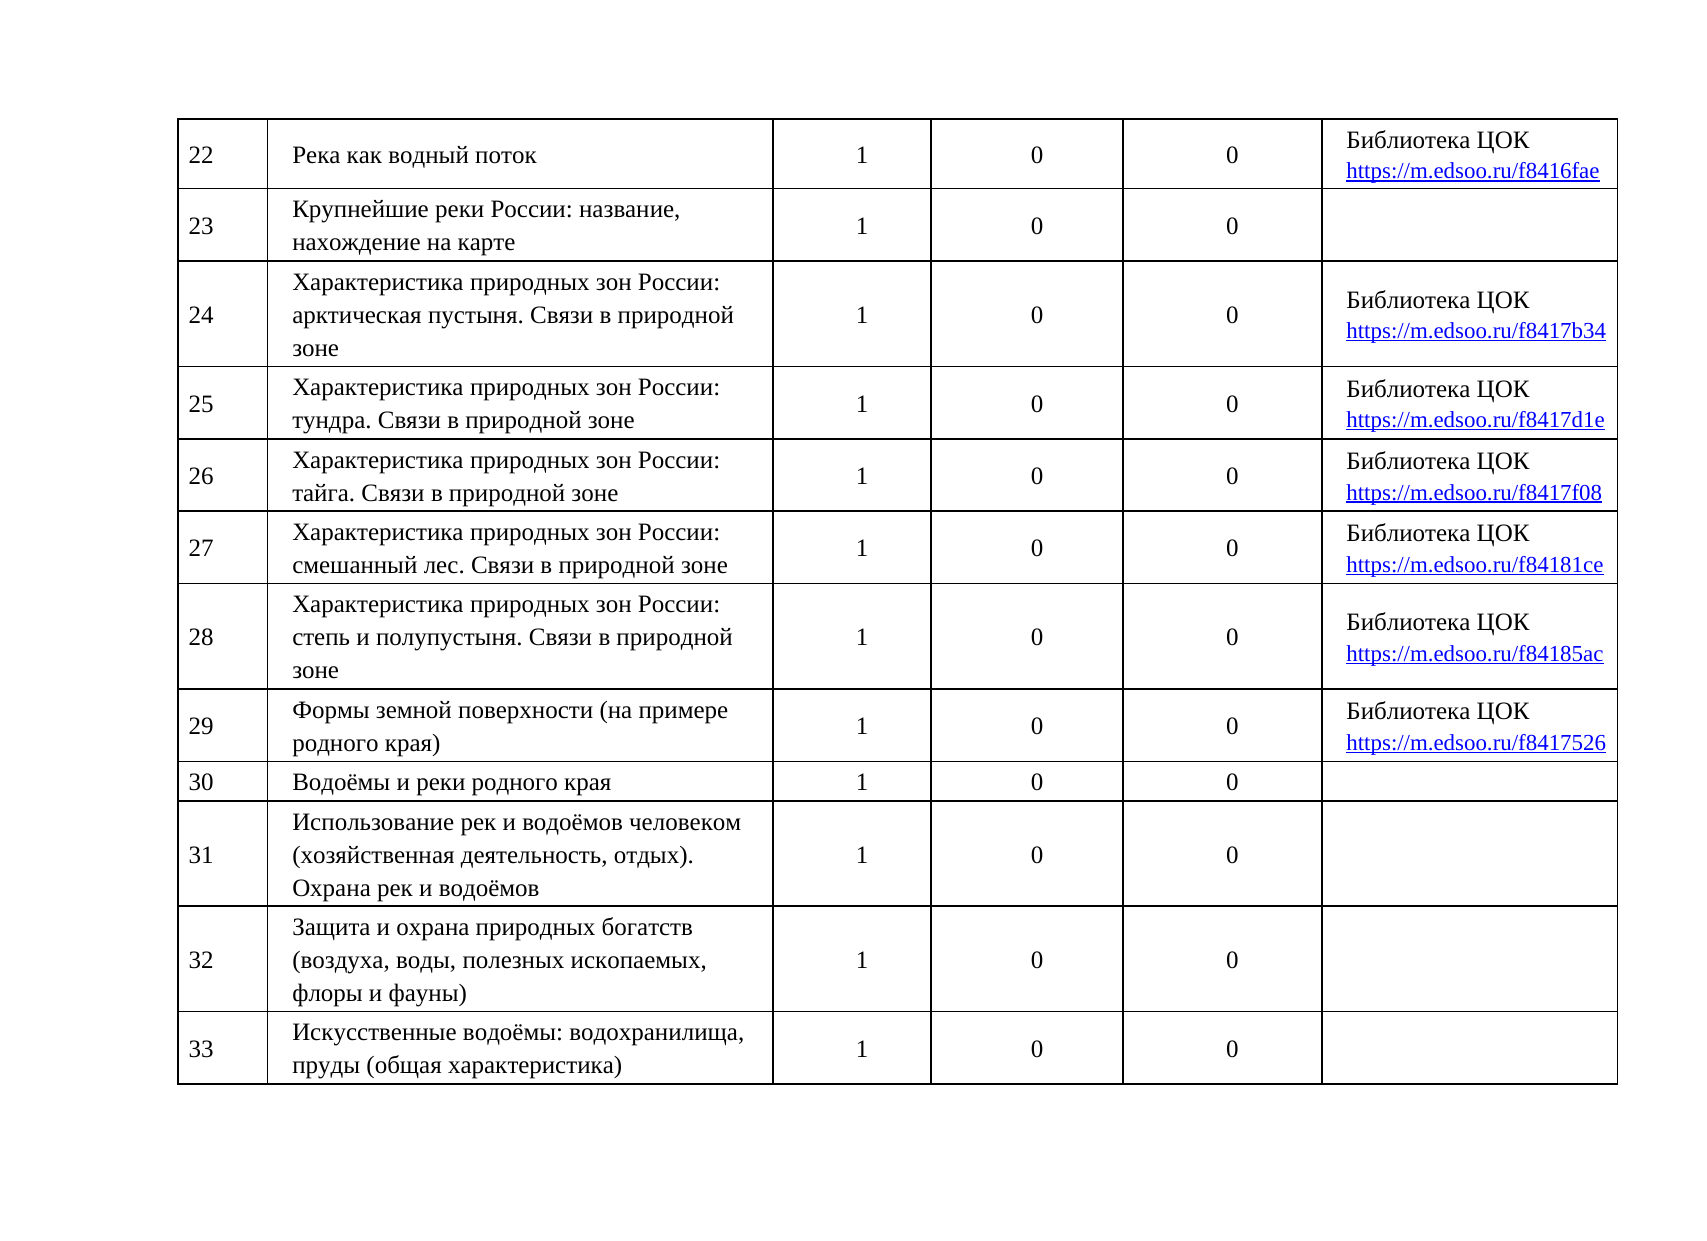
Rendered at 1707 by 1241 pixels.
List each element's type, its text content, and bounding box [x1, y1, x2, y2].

table_cell 31 [179, 802, 267, 905]
table_cell Водоёмы и реки родного края [268, 762, 772, 800]
table_cell Характеристика природных зон России: арктическая пустыня. Связи в природной зоне [268, 262, 772, 366]
table_cell 27 [179, 512, 267, 583]
table_cell 1 [774, 907, 930, 1011]
table_cell 0 [1124, 189, 1321, 260]
table_cell [1323, 189, 1617, 260]
table_cell 1 [774, 189, 930, 260]
table_cell 1 [774, 512, 930, 583]
table_cell 23 [179, 189, 267, 260]
table_cell 29 [179, 690, 267, 761]
table_cell Библиотека ЦОК https://m.edsoo.ru/f8417d1e [1323, 367, 1617, 438]
table_cell 0 [1124, 120, 1321, 188]
table_cell Крупнейшие реки России: название, нахождение на карте [268, 189, 772, 260]
table_cell 30 [179, 762, 267, 800]
table_cell [1323, 907, 1617, 1011]
table_cell 0 [1124, 262, 1321, 366]
table_cell [1323, 762, 1617, 800]
table_cell 0 [932, 120, 1122, 188]
table_cell 0 [932, 802, 1122, 905]
table_cell Библиотека ЦОК https://m.edsoo.ru/f84185ac [1323, 584, 1617, 688]
table_cell 28 [179, 584, 267, 688]
table_cell 0 [1124, 584, 1321, 688]
table_cell 0 [1124, 690, 1321, 761]
table_cell 0 [932, 584, 1122, 688]
table_cell 1 [774, 584, 930, 688]
table_cell 24 [179, 262, 267, 366]
table_cell 0 [1124, 762, 1321, 800]
table_cell Характеристика природных зон России: степь и полупустыня. Связи в природной зоне [268, 584, 772, 688]
table_cell Характеристика природных зон России: тундра. Связи в природной зоне [268, 367, 772, 438]
table_cell Характеристика природных зон России: тайга. Связи в природной зоне [268, 440, 772, 510]
table_cell Использование рек и водоёмов человеком (хозяйственная деятельность, отдых). Охрана рек и водоёмов [268, 802, 772, 905]
table_cell 1 [774, 367, 930, 438]
table_cell 0 [932, 907, 1122, 1011]
table_cell 33 [179, 1012, 267, 1083]
table_cell 1 [774, 262, 930, 366]
table_cell 0 [1124, 1012, 1321, 1083]
table_cell Библиотека ЦОК https://m.edsoo.ru/f8417f08 [1323, 440, 1617, 510]
table_cell 1 [774, 802, 930, 905]
table_cell 0 [932, 367, 1122, 438]
table_cell 0 [932, 690, 1122, 761]
table_cell Формы земной поверхности (на примере родного края) [268, 690, 772, 761]
table_cell 0 [932, 762, 1122, 800]
table_cell 0 [932, 189, 1122, 260]
table_cell 22 [179, 120, 267, 188]
table_cell 25 [179, 367, 267, 438]
table_cell Библиотека ЦОК https://m.edsoo.ru/f8417b34 [1323, 262, 1617, 366]
table_cell 1 [774, 440, 930, 510]
table_cell Библиотека ЦОК https://m.edsoo.ru/f8417526 [1323, 690, 1617, 761]
table_cell [1323, 1012, 1617, 1083]
table_cell Характеристика природных зон России: смешанный лес. Связи в природной зоне [268, 512, 772, 583]
table_cell 0 [1124, 512, 1321, 583]
table_cell 0 [932, 1012, 1122, 1083]
table_cell 1 [774, 120, 930, 188]
table_cell 0 [1124, 367, 1321, 438]
table_cell [1323, 802, 1617, 905]
table_cell 32 [179, 907, 267, 1011]
table_cell Библиотека ЦОК https://m.edsoo.ru/f8416fae [1323, 120, 1617, 188]
table_cell 0 [932, 440, 1122, 510]
table_cell 0 [1124, 907, 1321, 1011]
table_cell 1 [774, 1012, 930, 1083]
table_cell 1 [774, 762, 930, 800]
table_cell 0 [1124, 440, 1321, 510]
table_cell 0 [932, 262, 1122, 366]
table_cell Защита и охрана природных богатств (воздуха, воды, полезных ископаемых, флоры и фауны) [268, 907, 772, 1011]
table_cell 0 [932, 512, 1122, 583]
table_cell 0 [1124, 802, 1321, 905]
table_cell Искусственные водоёмы: водохранилища, пруды (общая характеристика) [268, 1012, 772, 1083]
table_cell 1 [774, 690, 930, 761]
table_cell 26 [179, 440, 267, 510]
table_cell Библиотека ЦОК https://m.edsoo.ru/f84181ce [1323, 512, 1617, 583]
table_cell Река как водный поток [268, 120, 772, 188]
